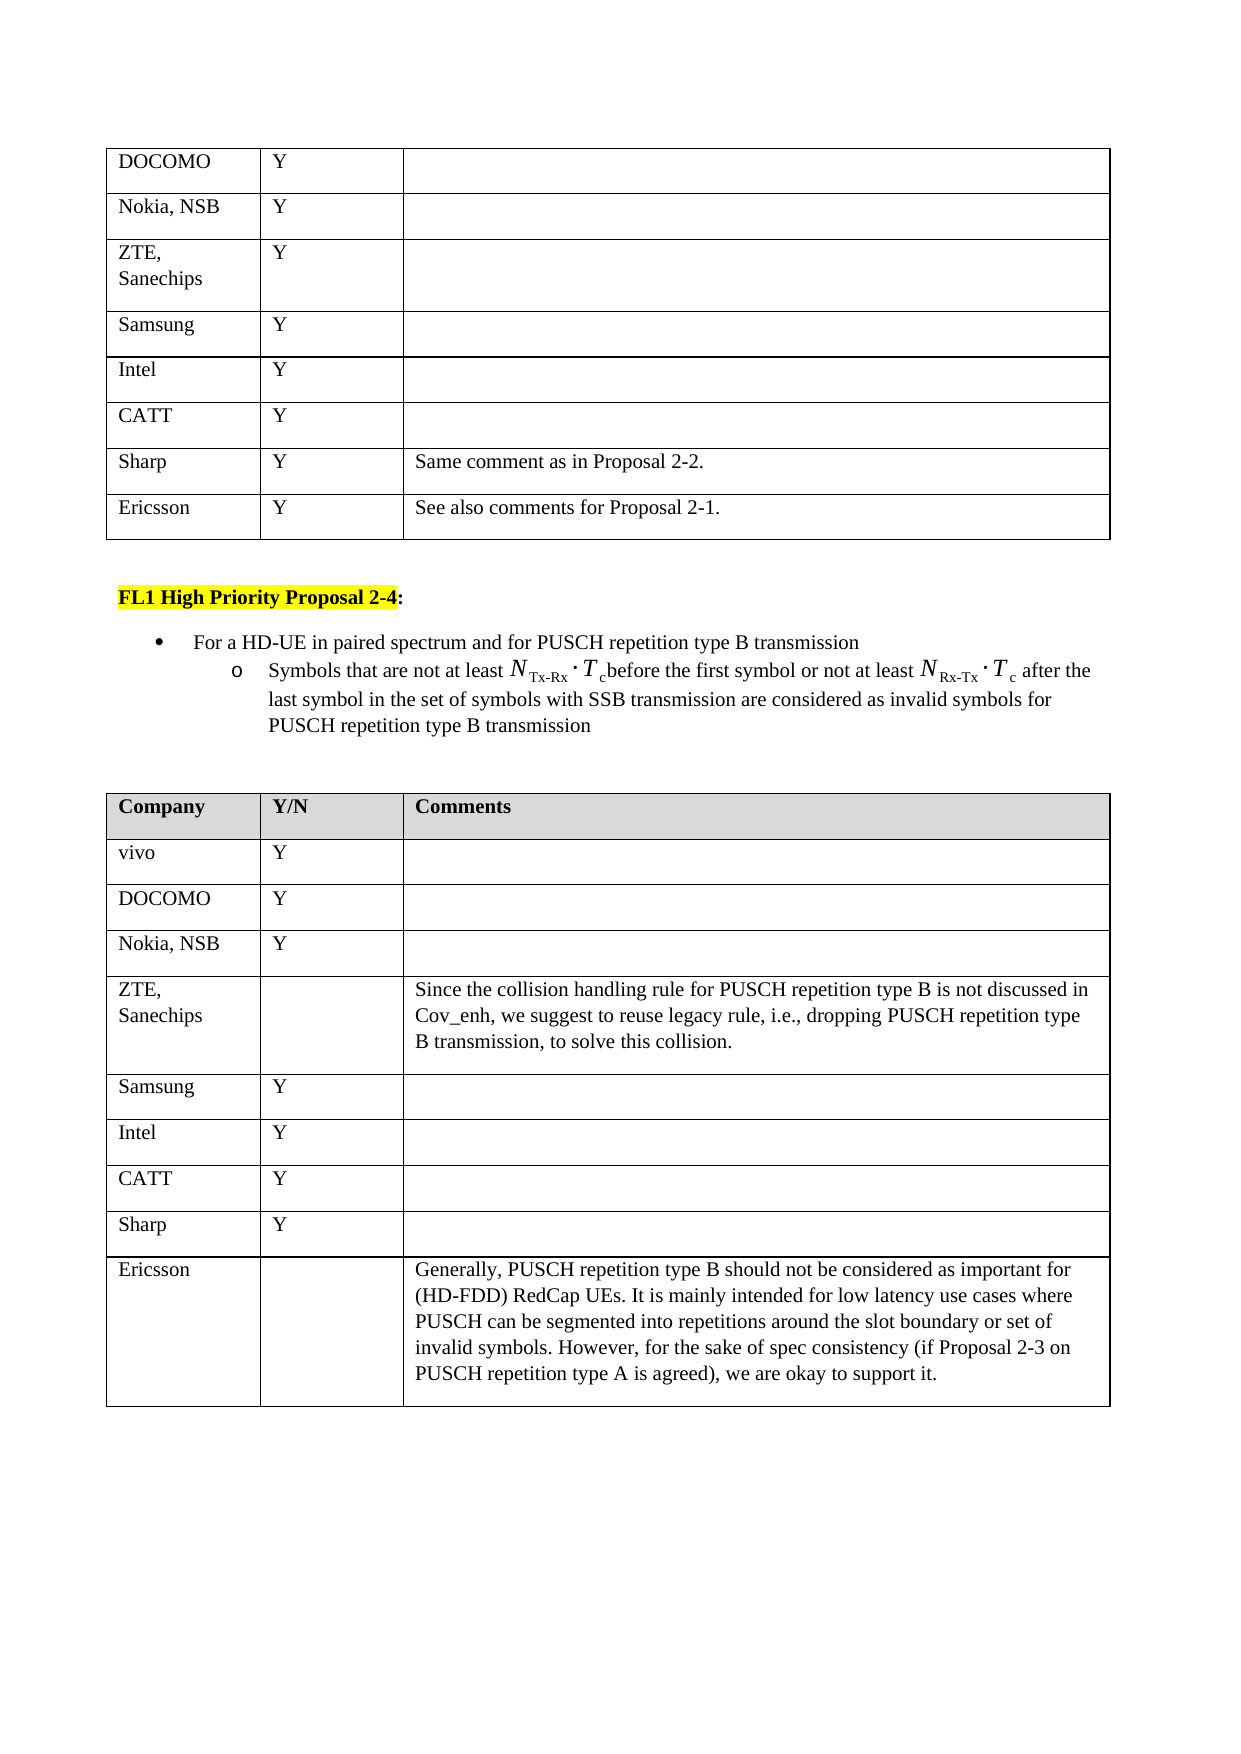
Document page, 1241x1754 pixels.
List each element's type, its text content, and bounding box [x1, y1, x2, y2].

table_cell [404, 1166, 1109, 1211]
text FL1 High Priority Proposal 2-4: [397, 585, 1122, 609]
table_cell Same comment as in Proposal 2-2. [404, 449, 1109, 493]
table_cell [404, 403, 1109, 448]
list Symbols that are not at least before the first symbol or not at least after the last symbol in the set of symbols with SSB transmission are considered as invalid symbols for PUSCH repetition type B transmission [231, 655, 1122, 737]
table_cell Ericsson [107, 1258, 260, 1406]
table_cell Y [261, 1166, 403, 1211]
table_cell Samsung [107, 1075, 260, 1119]
table_cell Y [261, 449, 403, 493]
table_cell CATT [107, 403, 260, 448]
table_cell ZTE, Sanechips [107, 977, 260, 1073]
table_cell Y [261, 840, 403, 884]
table_cell Y [261, 1075, 403, 1119]
table_cell Y [261, 931, 403, 976]
table_cell Y [261, 1120, 403, 1165]
table_cell [261, 1258, 403, 1406]
table_cell [404, 194, 1109, 239]
table_cell Sharp [107, 449, 260, 493]
table_cell Nokia, NSB [107, 194, 260, 239]
table_cell Samsung [107, 312, 260, 356]
table_cell [404, 885, 1109, 930]
table_cell Y [261, 885, 403, 930]
table_cell Intel [107, 1120, 260, 1165]
table_cell [404, 931, 1109, 976]
table_cell [404, 1120, 1109, 1165]
table_cell [404, 358, 1109, 402]
table_cell Y [261, 194, 403, 239]
table_header Company [107, 794, 260, 839]
table_cell Y [261, 312, 403, 356]
table_cell DOCOMO [107, 885, 260, 930]
table_cell vivo [107, 840, 260, 884]
table_header Y/N [261, 794, 403, 839]
table_cell [404, 840, 1109, 884]
list For a HD-UE in paired spectrum and for PUSCH repetition type B transmission [156, 630, 1122, 654]
table_cell Y [261, 358, 403, 402]
table_cell Intel [107, 358, 260, 402]
table_cell [404, 240, 1109, 311]
table_cell [404, 312, 1109, 356]
table_cell CATT [107, 1166, 260, 1211]
table_cell Since the collision handling rule for PUSCH repetition type B is not discussed in Cov_enh, we suggest to reuse legacy rule, i.e., dropping PUSCH repetition type B transmission, to solve this collision. [404, 977, 1109, 1073]
table_cell Y [261, 1212, 403, 1256]
table_cell See also comments for Proposal 2-1. [404, 495, 1109, 539]
table_cell Y [261, 495, 403, 539]
table_cell DOCOMO [107, 149, 260, 193]
table_cell Sharp [107, 1212, 260, 1256]
table_cell ZTE, Sanechips [107, 240, 260, 311]
table_header Comments [404, 794, 1109, 839]
table_cell [261, 977, 403, 1073]
table_cell [404, 1212, 1109, 1256]
table_cell Ericsson [107, 495, 260, 539]
table_cell [404, 149, 1109, 193]
table_cell Y [261, 240, 403, 311]
table_cell Y [261, 149, 403, 193]
table_cell Nokia, NSB [107, 931, 260, 976]
table_cell Y [261, 403, 403, 448]
table_cell Generally, PUSCH repetition type B should not be considered as important for (HD-FDD) RedCap UEs. It is mainly intended for low latency use cases where PUSCH can be segmented into repetitions around the slot boundary or set of invalid symbols. However, for the sake of spec consistency (if Proposal 2-3 on PUSCH repetition type A is agreed), we are okay to support it. [404, 1258, 1109, 1406]
table_cell [404, 1075, 1109, 1119]
